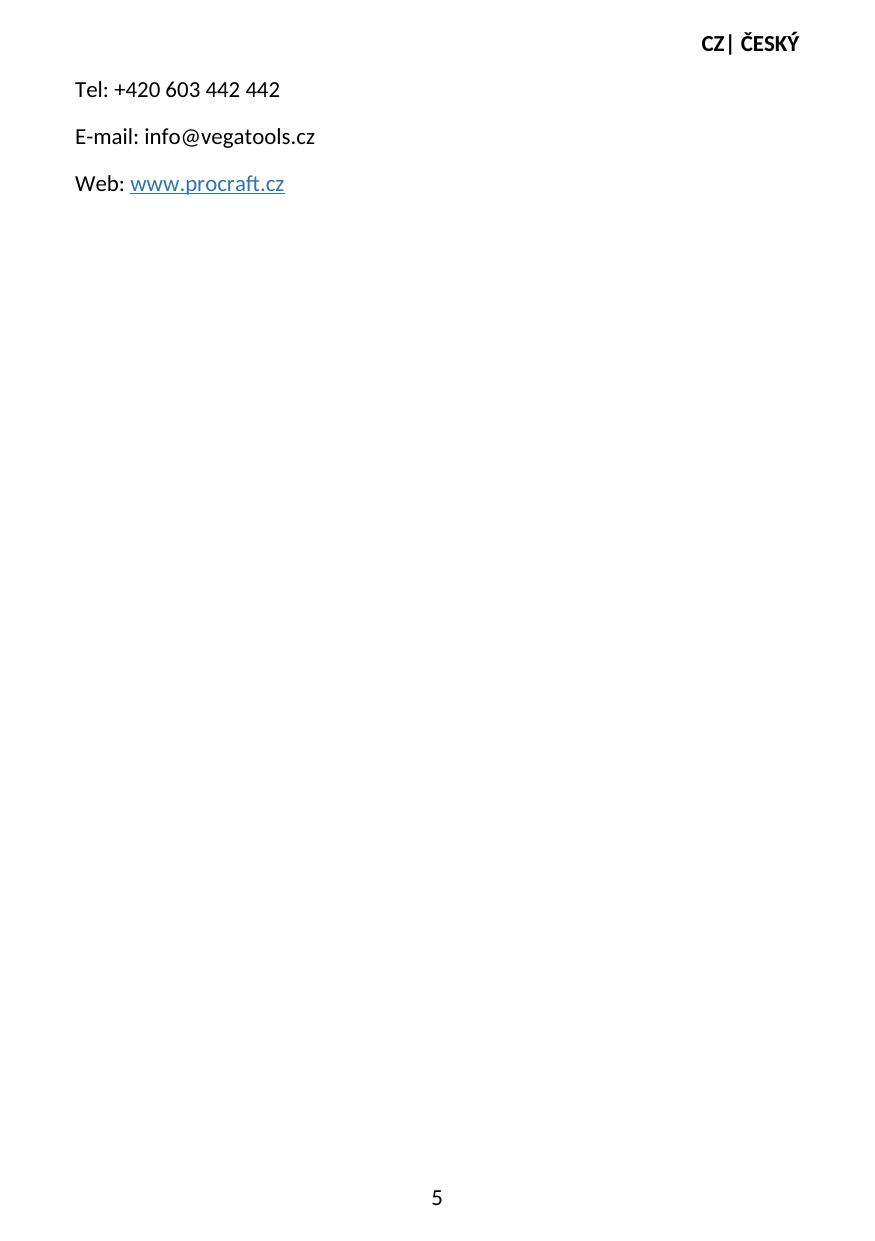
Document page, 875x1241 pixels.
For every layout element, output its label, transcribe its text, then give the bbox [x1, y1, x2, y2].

text Tel: +420 603 442 442 [75, 75, 799, 103]
text Web: www.procraft.cz [75, 169, 799, 197]
text E-mail: info@vegatools.cz [75, 122, 799, 150]
